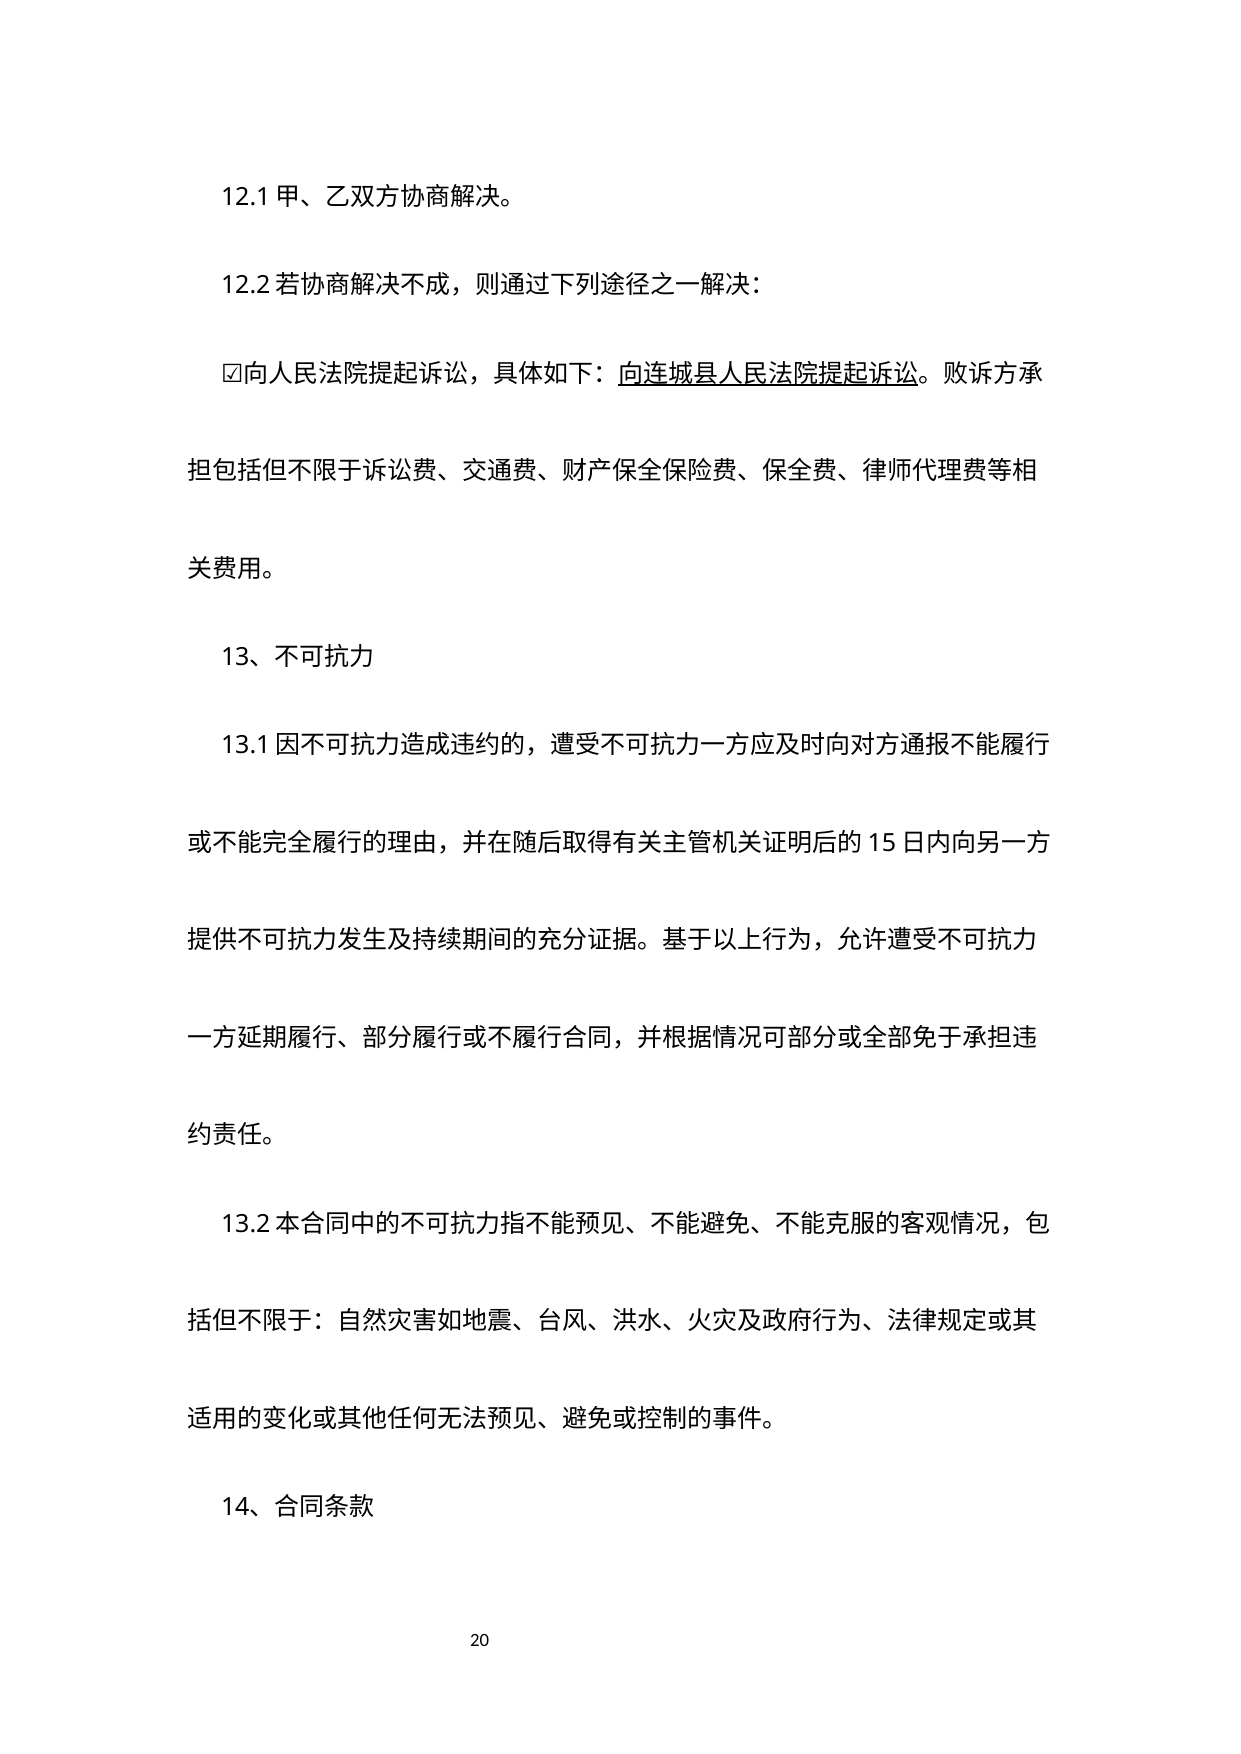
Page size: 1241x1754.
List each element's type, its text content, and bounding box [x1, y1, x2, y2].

text 14、合同条款 [187, 1472, 1053, 1537]
text 12.1甲、乙双方协商解决。 [187, 162, 1053, 227]
text ☑向人民法院提起诉讼，具体如下：向连城县人民法院提起诉讼。败诉方承担包括但不限于诉讼费、交通费、财产保全保险费、保全费、律师代理费等相关费用。 [187, 339, 1053, 599]
text 12.2若协商解决不成，则通过下列途径之一解决： [187, 250, 1053, 315]
text 13、不可抗力 [187, 622, 1053, 687]
text 13.1因不可抗力造成违约的，遭受不可抗力一方应及时向对方通报不能履行或不能完全履行的理由，并在随后取得有关主管机关证明后的15日内向另一方提供不可抗力发生及持续期间的充分证据。基于以上行为，允许遭受不可抗力一方延期履行、部分履行或不履行合同，并根据情况可部分或全部免于承担违约责任。 [187, 710, 1053, 1165]
text 13.2本合同中的不可抗力指不能预见、不能避免、不能克服的客观情况，包括但不限于：自然灾害如地震、台风、洪水、火灾及政府行为、法律规定或其适用的变化或其他任何无法预见、避免或控制的事件。 [187, 1189, 1053, 1449]
